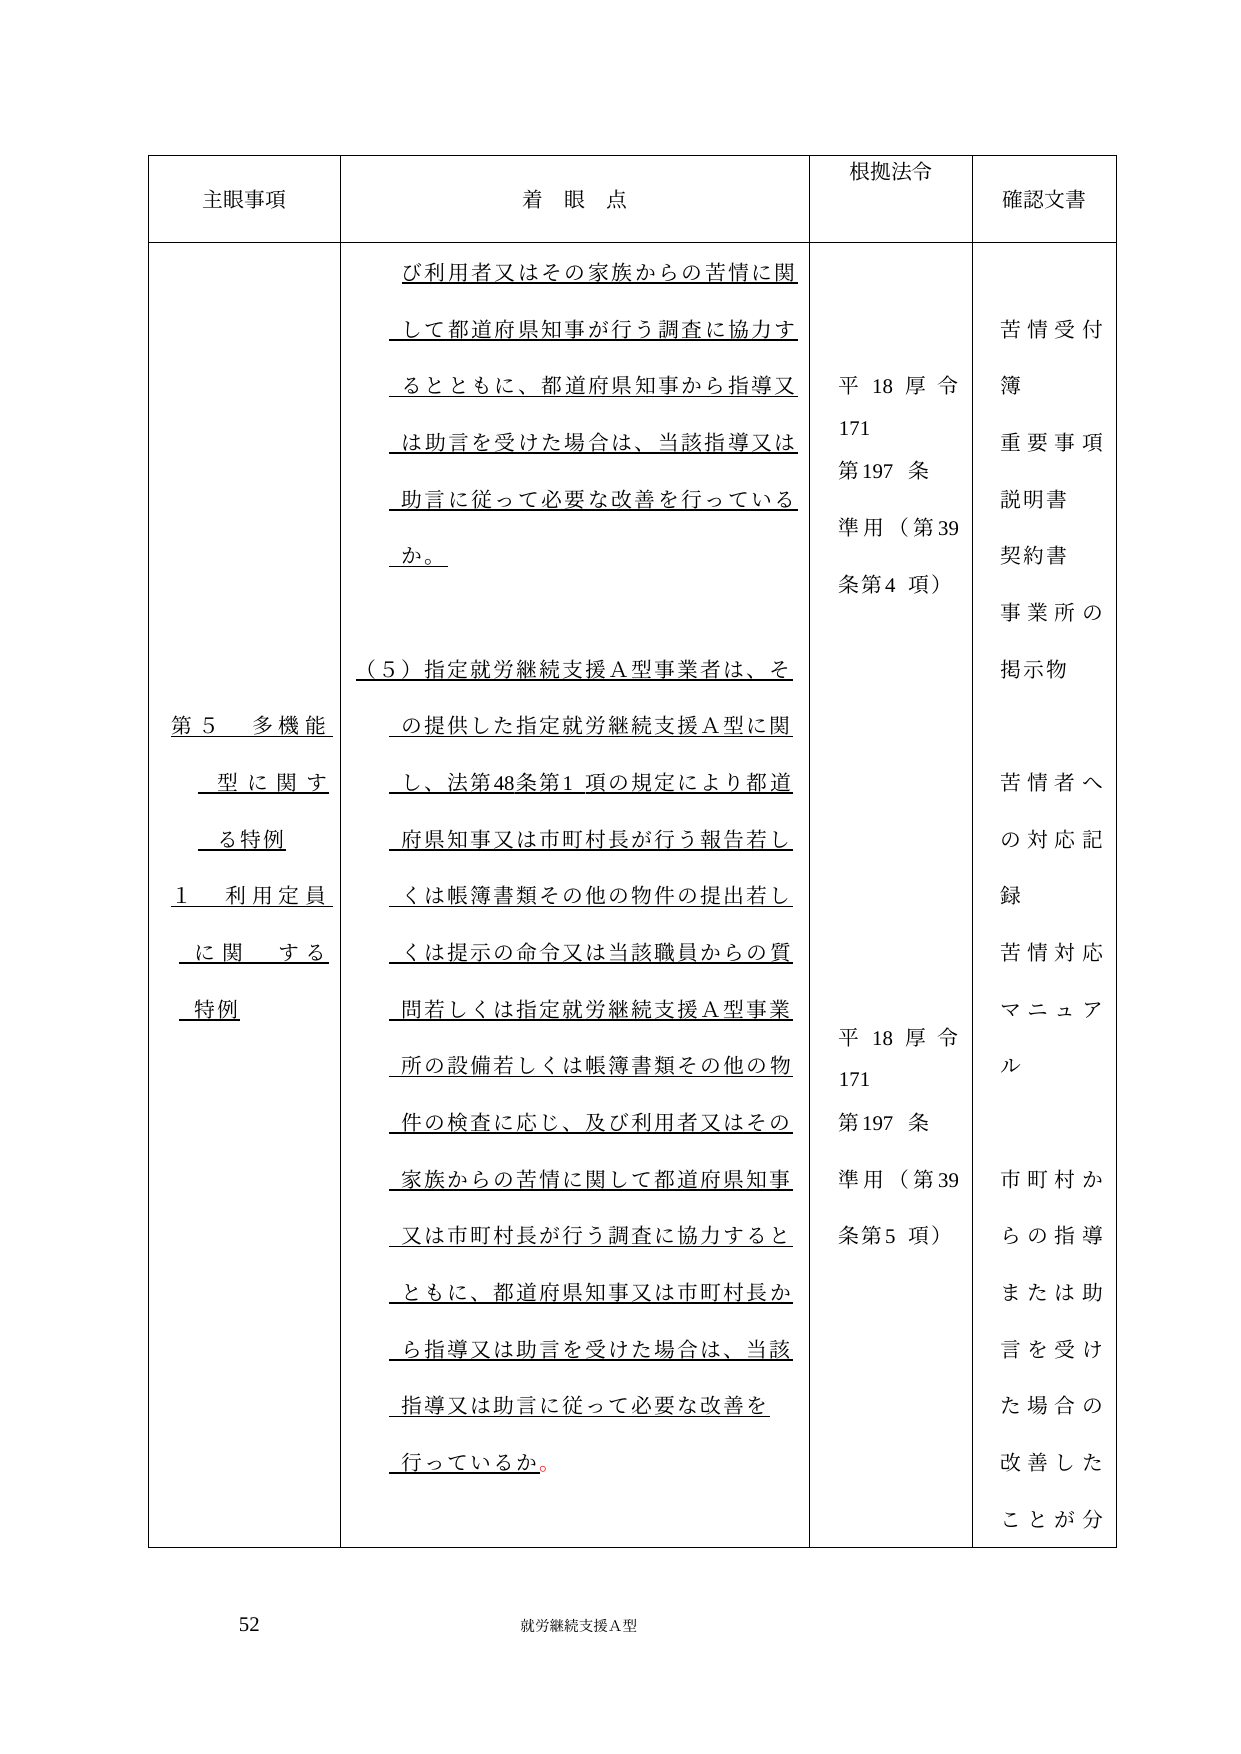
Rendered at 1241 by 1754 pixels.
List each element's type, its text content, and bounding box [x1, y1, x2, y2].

table_header 確認文書 [973, 156, 1116, 242]
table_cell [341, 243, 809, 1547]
table_header 着 眼 点 [341, 156, 809, 242]
table_header 根拠法令 [810, 156, 972, 242]
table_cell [810, 243, 972, 1547]
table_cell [973, 243, 1116, 1547]
table_header 主眼事項 [149, 156, 340, 242]
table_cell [149, 243, 340, 1547]
